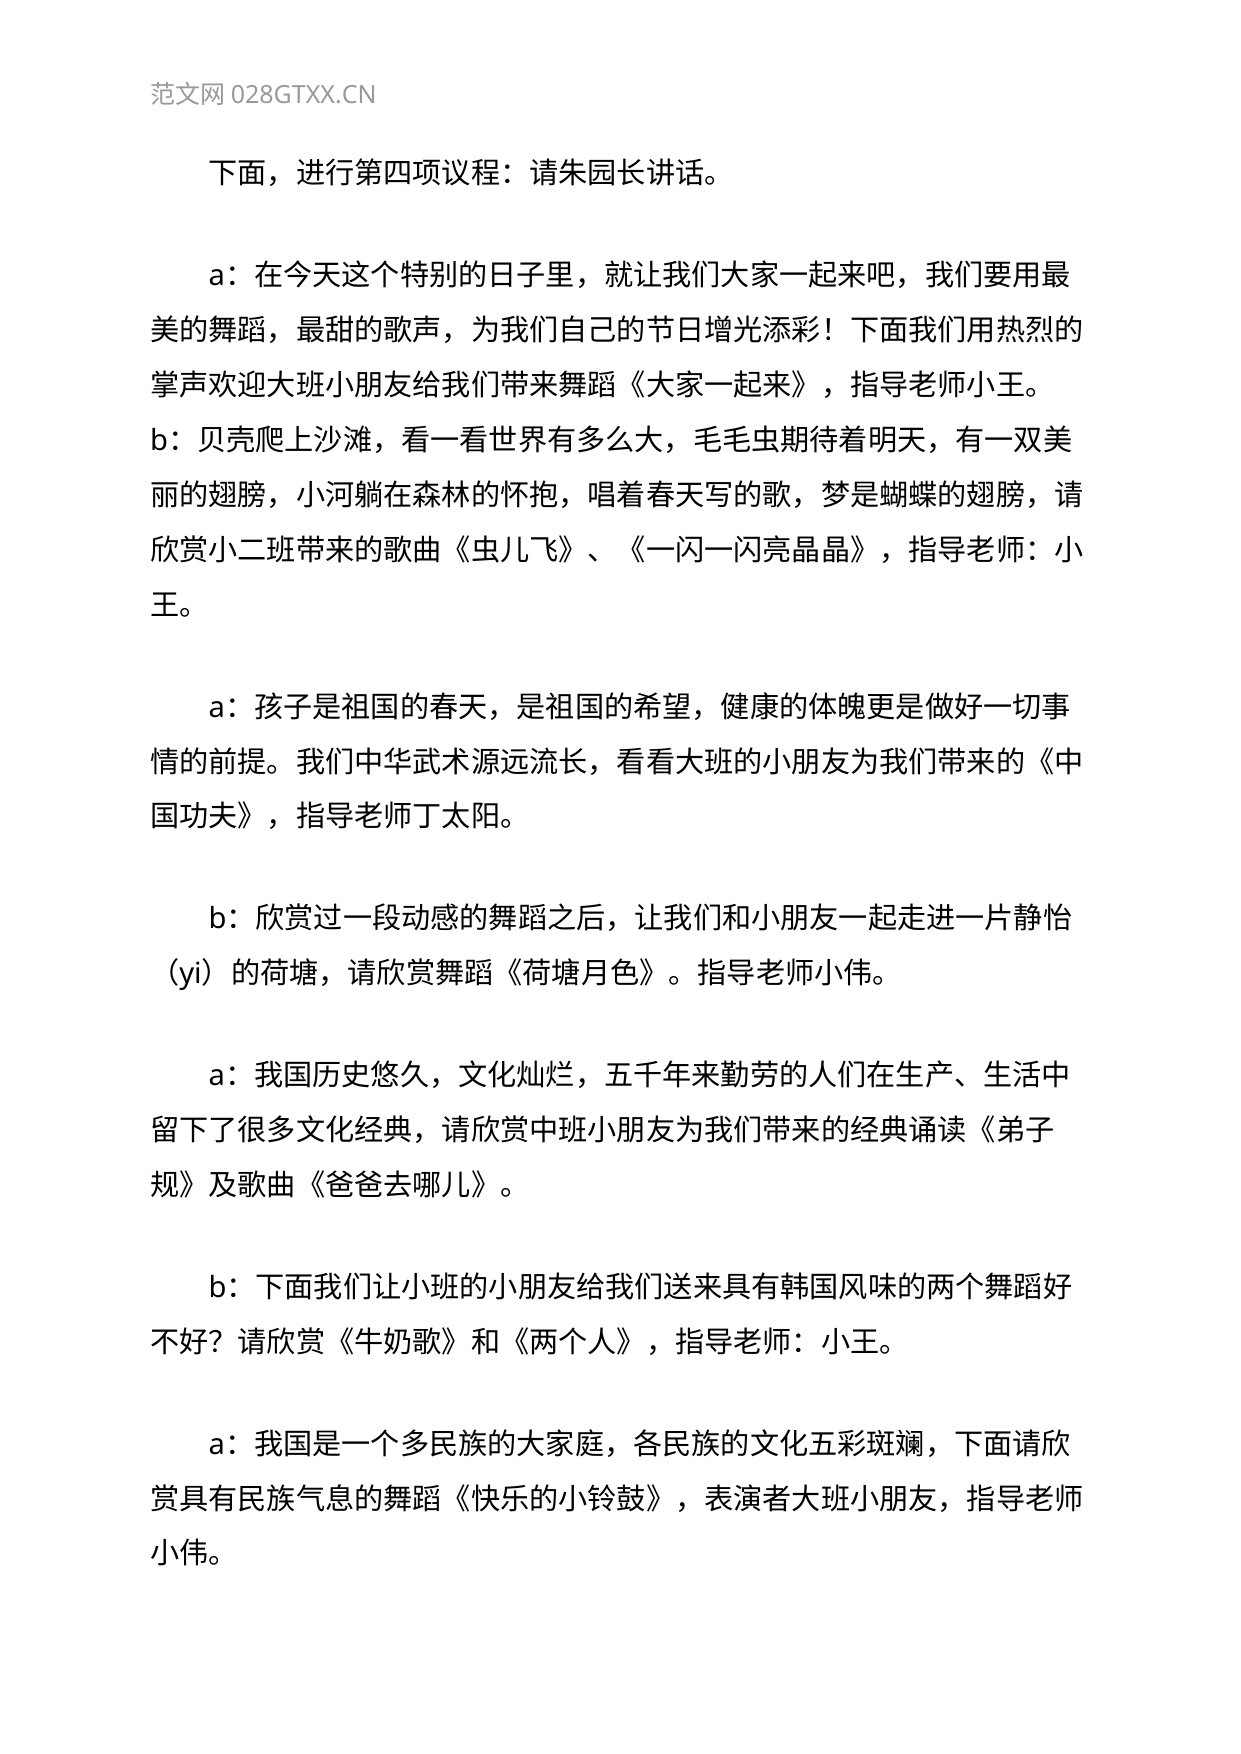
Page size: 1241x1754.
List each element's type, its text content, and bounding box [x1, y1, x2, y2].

text a：孩子是祖国的春天，是祖国的希望，健康的体魄更是做好一切事情的前提。我们中华武术源远流长，看看大班的小朋友为我们带来的《中国功夫》，指导老师丁太阳。 [150, 683, 1090, 835]
text a：我国历史悠久，文化灿烂，五千年来勤劳的人们在生产、生活中留下了很多文化经典，请欣赏中班小朋友为我们带来的经典诵读《弟子规》及歌曲《爸爸去哪儿》。 [150, 1052, 1090, 1204]
text 下面，进行第四项议程：请朱园长讲话。 [150, 150, 1090, 192]
text b：下面我们让小班的小朋友给我们送来具有韩国风味的两个舞蹈好不好？请欣赏《牛奶歌》和《两个人》，指导老师：小王。 [150, 1263, 1090, 1361]
text a：我国是一个多民族的大家庭，各民族的文化五彩斑斓，下面请欣赏具有民族气息的舞蹈《快乐的小铃鼓》，表演者大班小朋友，指导老师小伟。 [150, 1420, 1090, 1572]
text a：在今天这个特别的日子里，就让我们大家一起来吧，我们要用最美的舞蹈，最甜的歌声，为我们自己的节日增光添彩！下面我们用热烈的掌声欢迎大班小朋友给我们带来舞蹈《大家一起来》，指导老师小王。b：贝壳爬上沙滩，看一看世界有多么大，毛毛虫期待着明天，有一双美丽的翅膀，小河躺在森林的怀抱，唱着春天写的歌，梦是蝴蝶的翅膀，请欣赏小二班带来的歌曲《虫儿飞》、《一闪一闪亮晶晶》，指导老师：小王。 [150, 252, 1090, 624]
text b：欣赏过一段动感的舞蹈之后，让我们和小朋友一起走进一片静怡（yi）的荷塘，请欣赏舞蹈《荷塘月色》。指导老师小伟。 [150, 895, 1090, 992]
